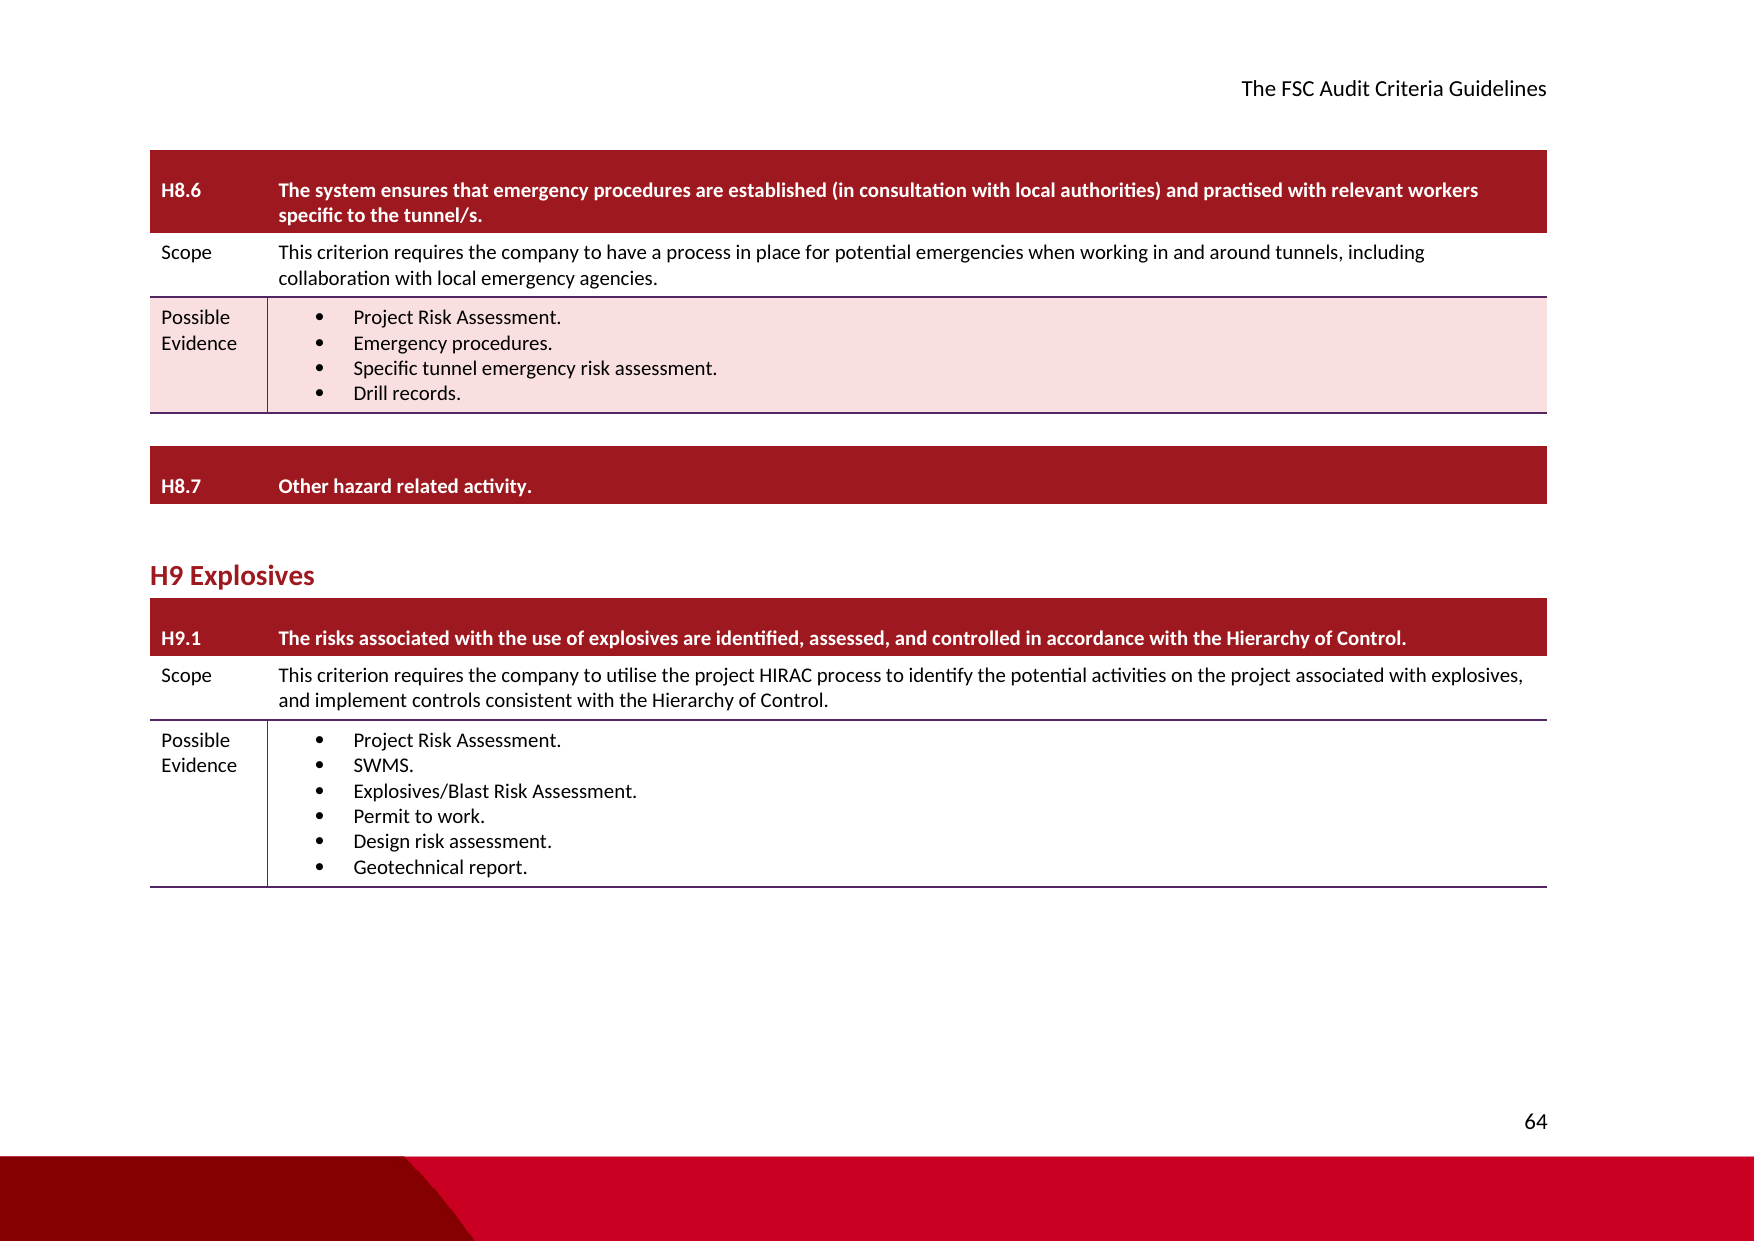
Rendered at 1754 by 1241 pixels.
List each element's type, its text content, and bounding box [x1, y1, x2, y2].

table_header H8.6 [150, 150, 267, 233]
table_cell Scope [150, 234, 267, 296]
table_header The risks associated with the use of explosives are identified, assessed, and controlled in accordance with the Hierarchy of Control. [267, 598, 1547, 656]
table_header H9.1 [150, 598, 267, 656]
table_cell Project Risk Assessment. Emergency procedures. Specific tunnel emergency risk assessment. Drill records. [268, 298, 1547, 412]
picture [0, 1156, 1754, 1241]
table_cell Scope [150, 656, 267, 719]
table_header The system ensures that emergency procedures are established (in consultation with local authorities) and practised with relevant workers specific to the tunnel/s. [267, 150, 1547, 233]
table_cell This criterion requires the company to utilise the project HIRAC process to identify the potential activities on the project associated with explosives, and implement controls consistent with the Hierarchy of Control. [267, 656, 1547, 719]
table_cell Project Risk Assessment. SWMS. Explosives/Blast Risk Assessment. Permit to work. Design risk assessment. Geotechnical report. [268, 721, 1547, 886]
table_cell This criterion requires the company to have a process in place for potential emergencies when working in and around tunnels, including collaboration with local emergency agencies. [267, 234, 1547, 296]
table_cell Possible Evidence [150, 298, 267, 412]
table_header Other hazard related activity. [267, 446, 1547, 504]
table_header H8.7 [150, 446, 267, 504]
table_cell Possible Evidence [150, 721, 267, 886]
subtitle H9 Explosives [150, 557, 1547, 593]
